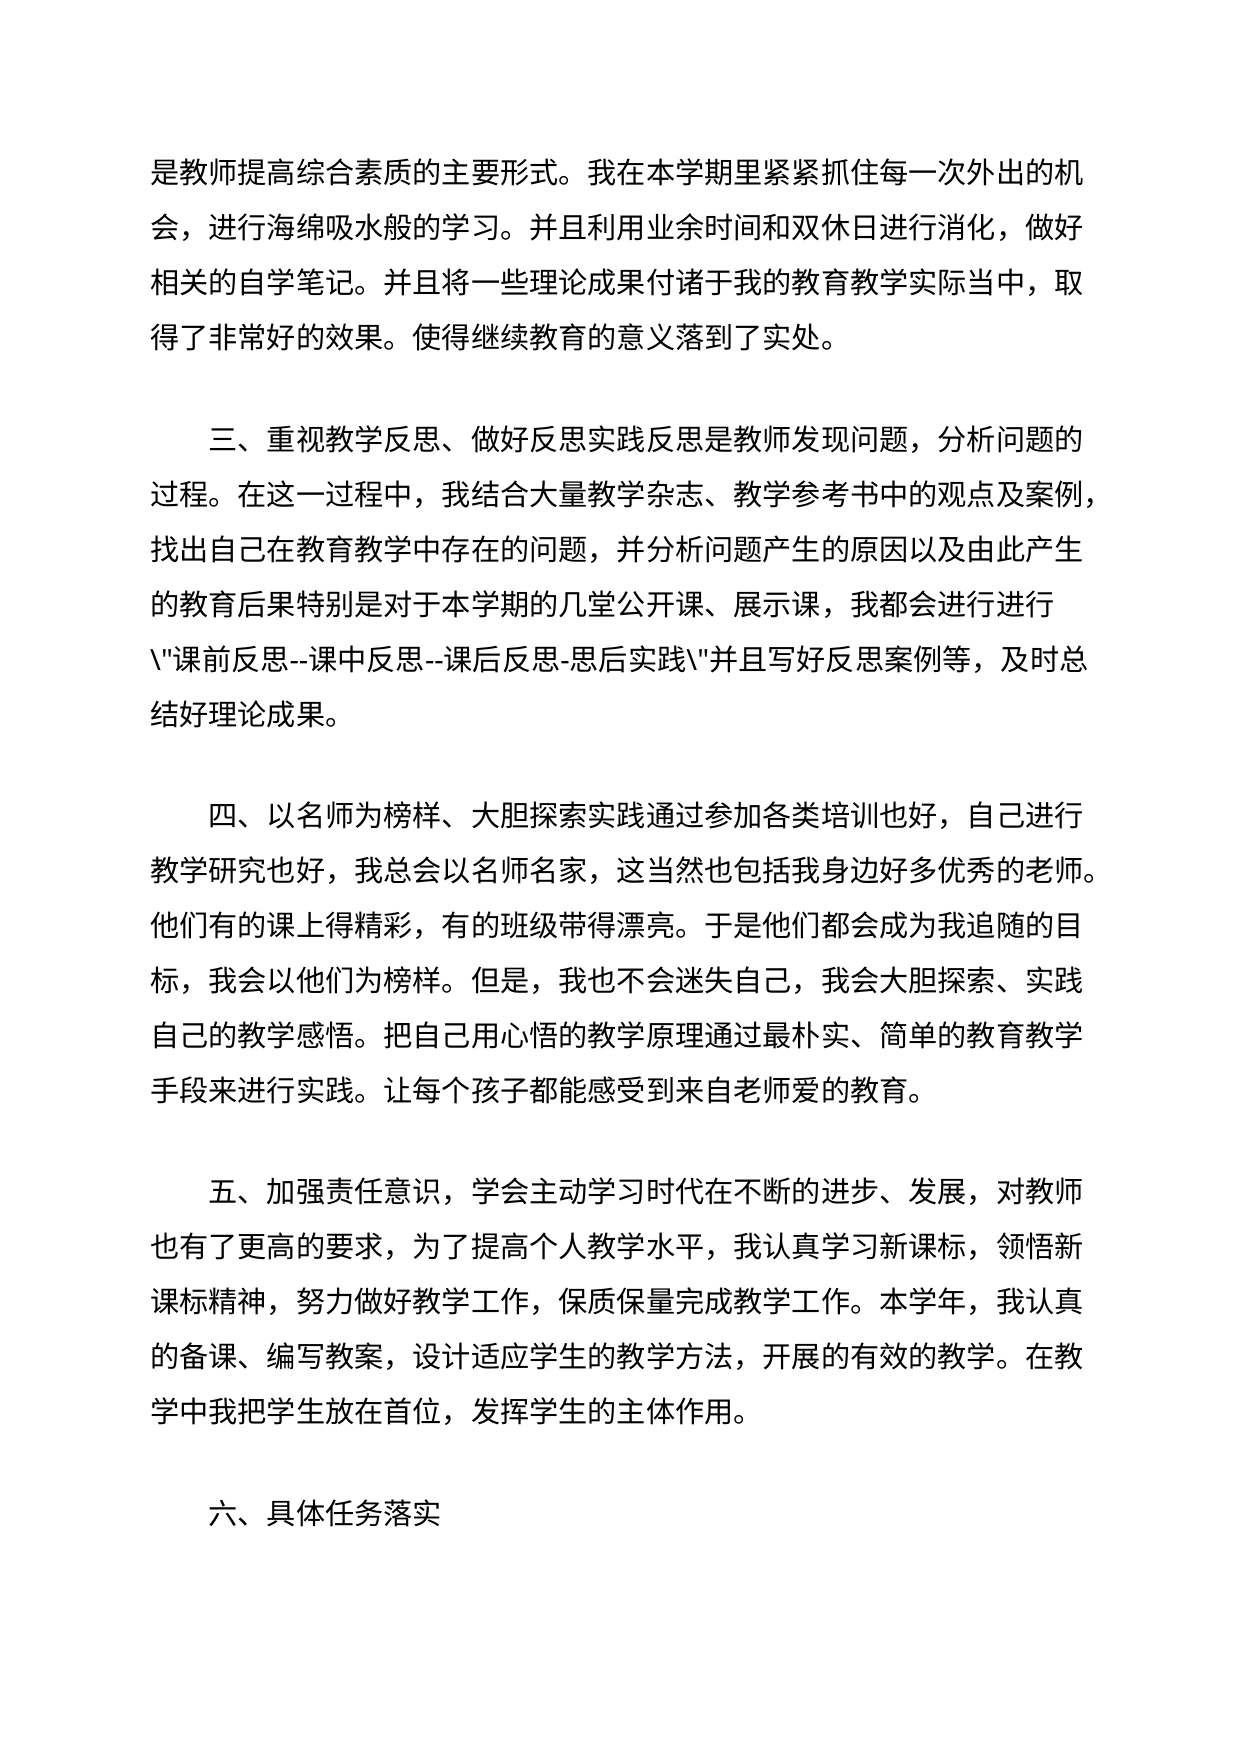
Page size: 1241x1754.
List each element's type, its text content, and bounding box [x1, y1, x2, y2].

text 三、重视教学反思、做好反思实践反思是教师发现问题，分析问题的过程。在这一过程中，我结合大量教学杂志、教学参考书中的观点及案例，找出自己在教育教学中存在的问题，并分析问题产生的原因以及由此产生的教育后果特别是对于本学期的几堂公开课、展示课，我都会进行进行\"课前反思--课中反思--课后反思-思后实践\"并且写好反思案例等，及时总结好理论成果。 [150, 416, 1090, 733]
text 四、以名师为榜样、大胆探索实践通过参加各类培训也好，自己进行教学研究也好，我总会以名师名家，这当然也包括我身边好多优秀的老师。他们有的课上得精彩，有的班级带得漂亮。于是他们都会成为我追随的目标，我会以他们为榜样。但是，我也不会迷失自己，我会大胆探索、实践自己的教学感悟。把自己用心悟的教学原理通过最朴实、简单的教育教学手段来进行实践。让每个孩子都能感受到来自老师爱的教育。 [150, 793, 1090, 1109]
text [150, 150, 1090, 357]
text 六、具体任务落实 [150, 1490, 1090, 1533]
text 五、加强责任意识，学会主动学习时代在不断的进步、发展，对教师也有了更高的要求，为了提高个人教学水平，我认真学习新课标，领悟新课标精神，努力做好教学工作，保质保量完成教学工作。本学年，我认真的备课、编写教案，设计适应学生的教学方法，开展的有效的教学。在教学中我把学生放在首位，发挥学生的主体作用。 [150, 1169, 1090, 1431]
